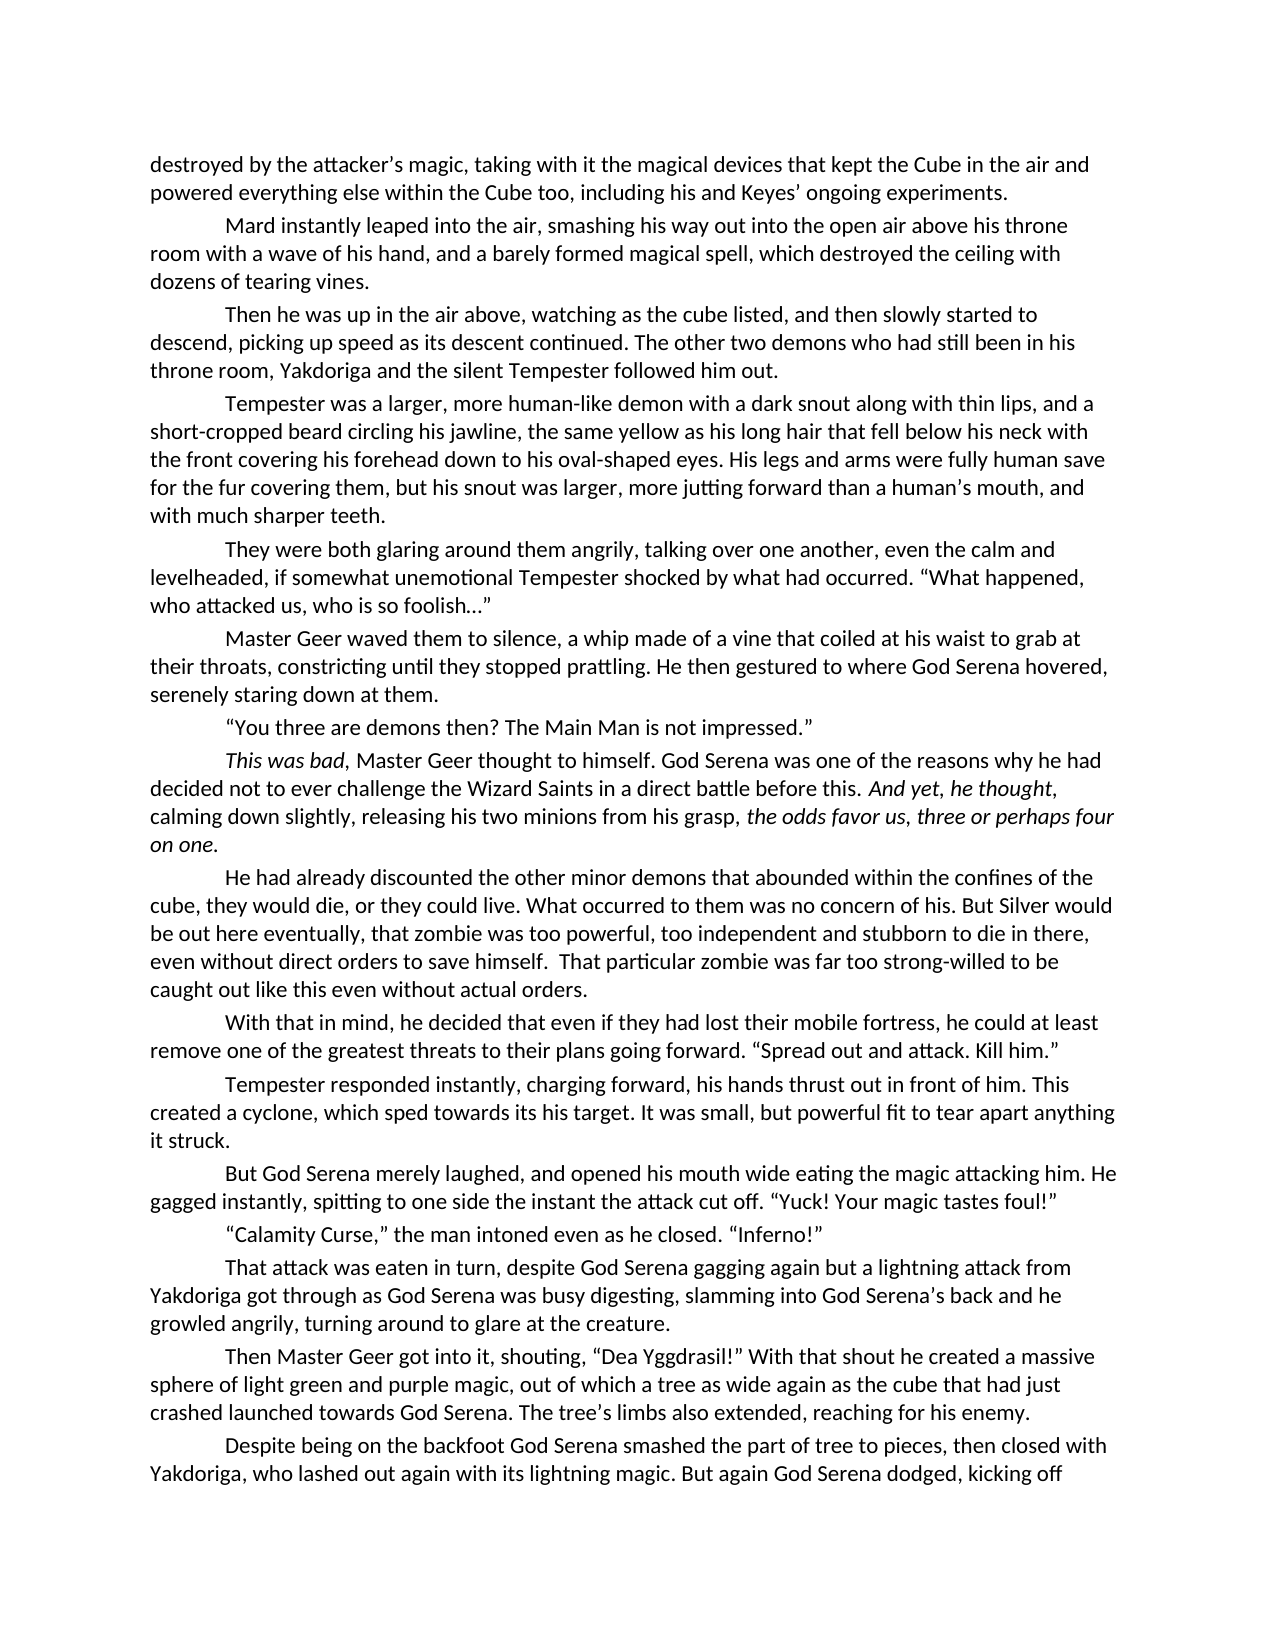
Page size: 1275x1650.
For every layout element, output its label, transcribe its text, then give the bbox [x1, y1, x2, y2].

text Tempester responded instantly, charging forward, his hands thrust out in front of him. This created a cyclone, which sped towards its his target. It was small, but powerful fit to tear apart anything it struck. [150, 1070, 1125, 1154]
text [150, 1431, 1125, 1487]
text That attack was eaten in turn, despite God Serena gagging again but a lightning attack from Yakdoriga got through as God Serena was busy digesting, slamming into God Serena’s back and he growled angrily, turning around to glare at the creature. [150, 1253, 1125, 1337]
text They were both glaring around them angrily, talking over one another, even the calm and levelheaded, if somewhat unemotional Tempester shocked by what had occurred. “What happened, who attacked us, who is so foolish…” [150, 535, 1125, 619]
text With that in mind, he decided that even if they had lost their mobile fortress, he could at least remove one of the greatest threats to their plans going forward. “Spread out and attack. Kill him.” [150, 1008, 1125, 1064]
text “You three are demons then? The Main Man is not impressed.” [150, 713, 1125, 741]
text Then he was up in the air above, watching as the cube listed, and then slowly started to descend, picking up speed as its descent continued. The other two demons who had still been in his throne room, Yakdoriga and the silent Tempester followed him out. [150, 300, 1125, 384]
text But God Serena merely laughed, and opened his mouth wide eating the magic attacking him. He gagged instantly, spitting to one side the instant the attack cut off. “Yuck! Your magic tastes foul!” [150, 1159, 1125, 1215]
text Then Master Geer got into it, shouting, “Dea Yggdrasil!” With that shout he created a massive sphere of light green and purple magic, out of which a tree as wide again as the cube that had just crashed launched towards God Serena. The tree’s limbs also extended, reaching for his enemy. [150, 1342, 1125, 1426]
text Tempester was a larger, more human-like demon with a dark snout along with thin lips, and a short-cropped beard circling his jawline, the same yellow as his long hair that fell below his neck with the front covering his forehead down to his oval-shaped eyes. His legs and arms were fully human save for the fur covering them, but his snout was larger, more jutting forward than a human’s mouth, and with much sharper teeth. [150, 389, 1125, 529]
text This was bad, Master Geer thought to himself. God Serena was one of the reasons why he had decided not to ever challenge the Wizard Saints in a direct battle before this. And yet, he thought, calming down slightly, releasing his two minions from his grasp, the odds favor us, three or perhaps four on one. [150, 746, 1125, 858]
text Mard instantly leaped into the air, smashing his way out into the open air above his throne room with a wave of his hand, and a barely formed magical spell, which destroyed the ceiling with dozens of tearing vines. [150, 211, 1125, 295]
text He had already discounted the other minor demons that abounded within the confines of the cube, they would die, or they could live. What occurred to them was no concern of his. But Silver would be out here eventually, that zombie was too powerful, too independent and stubborn to die in there, even without direct orders to save himself. That particular zombie was far too strong-willed to be caught out like this even without actual orders. [150, 863, 1125, 1003]
text “Calamity Curse,” the man intoned even as he closed. “Inferno!” [150, 1220, 1125, 1248]
text Master Geer waved them to silence, a whip made of a vine that coiled at his waist to grab at their throats, constricting until they stopped prattling. He then gestured to where God Serena hovered, serenely staring down at them. [150, 624, 1125, 708]
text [150, 150, 1125, 206]
